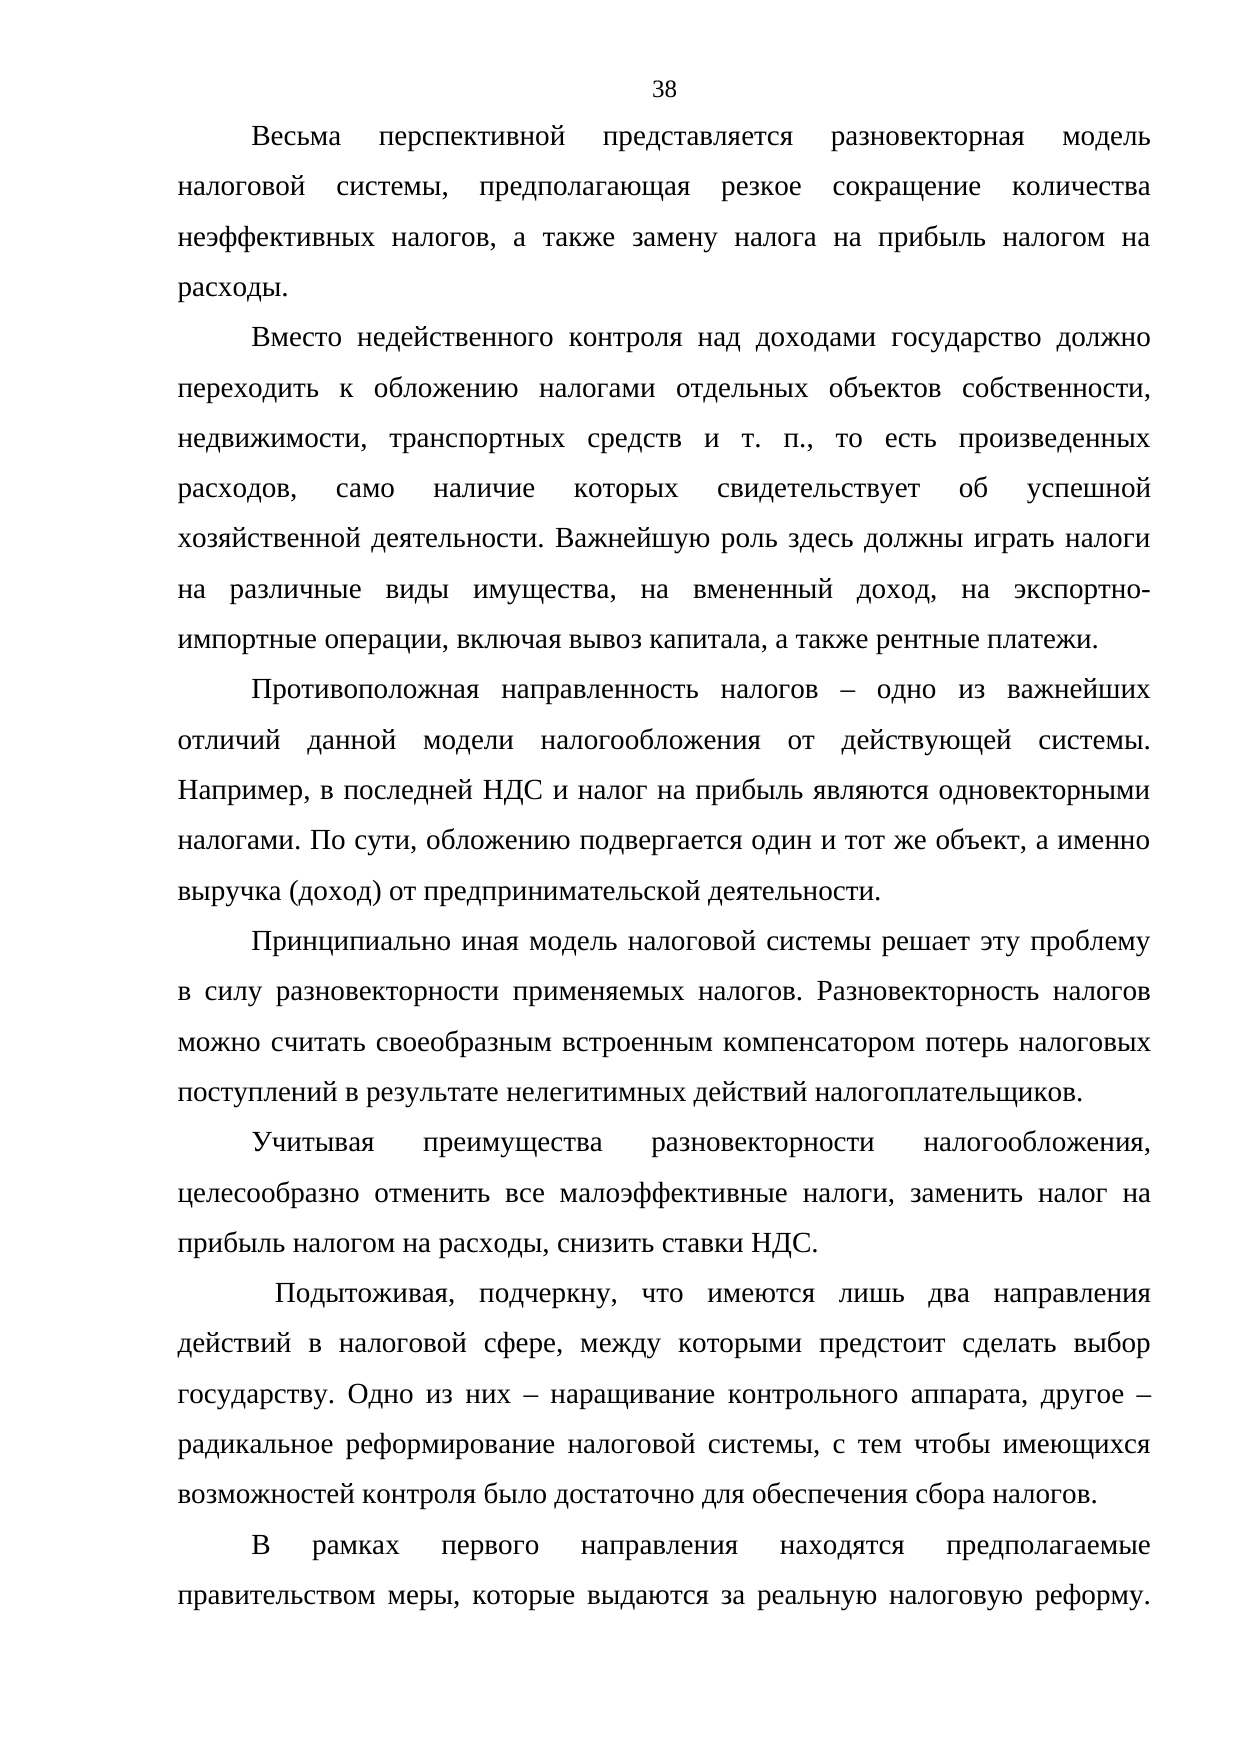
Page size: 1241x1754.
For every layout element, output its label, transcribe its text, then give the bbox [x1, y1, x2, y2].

text Противоположная направленность налогов – одно из важнейших отличий данной модели налогообложения от действующей системы. Например, в последней НДС и налог на прибыль являются одновекторными налогами. По сути, обложению подвергается один и тот же объект, а именно выручка (доход) от предпринимательской деятельности. [177, 672, 1152, 906]
text Принципиально иная модель налоговой системы решает эту проблему в силу разновекторности применяемых налогов. Разновекторность налогов можно считать своеобразным встроенным компенсатором потерь налоговых поступлений в результате нелегитимных действий налогоплательщиков. [177, 923, 1152, 1108]
text Учитывая преимущества разновекторности налогообложения, целесообразно отменить все малоэффективные налоги, заменить налог на прибыль налогом на расходы, снизить ставки НДС. [177, 1124, 1152, 1258]
text Вместо недейственного контроля над доходами государство должно переходить к обложению налогами отдельных объектов собственности, недвижимости, транспортных средств и т. п., то есть произведенных расходов, само наличие которых свидетельствует об успешной хозяйственной деятельности. Важнейшую роль здесь должны играть налоги на различные виды имущества, на вмененный доход, на экспортно-импортные операции, включая вывоз капитала, а также рентные платежи. [177, 319, 1152, 655]
text Подытоживая, подчеркну, что имеются лишь два направления действий в налоговой сфере, между которыми предстоит сделать выбор государству. Одно из них – наращивание контрольного аппарата, другое – радикальное реформирование налоговой системы, с тем чтобы имеющихся возможностей контроля было достаточно для обеспечения сбора налогов. [177, 1275, 1152, 1510]
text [177, 1527, 1152, 1611]
text Весьма перспективной представляется разновекторная модель налоговой системы, предполагающая резкое сокращение количества неэффективных налогов, а также замену налога на прибыль налогом на расходы. [177, 118, 1152, 303]
